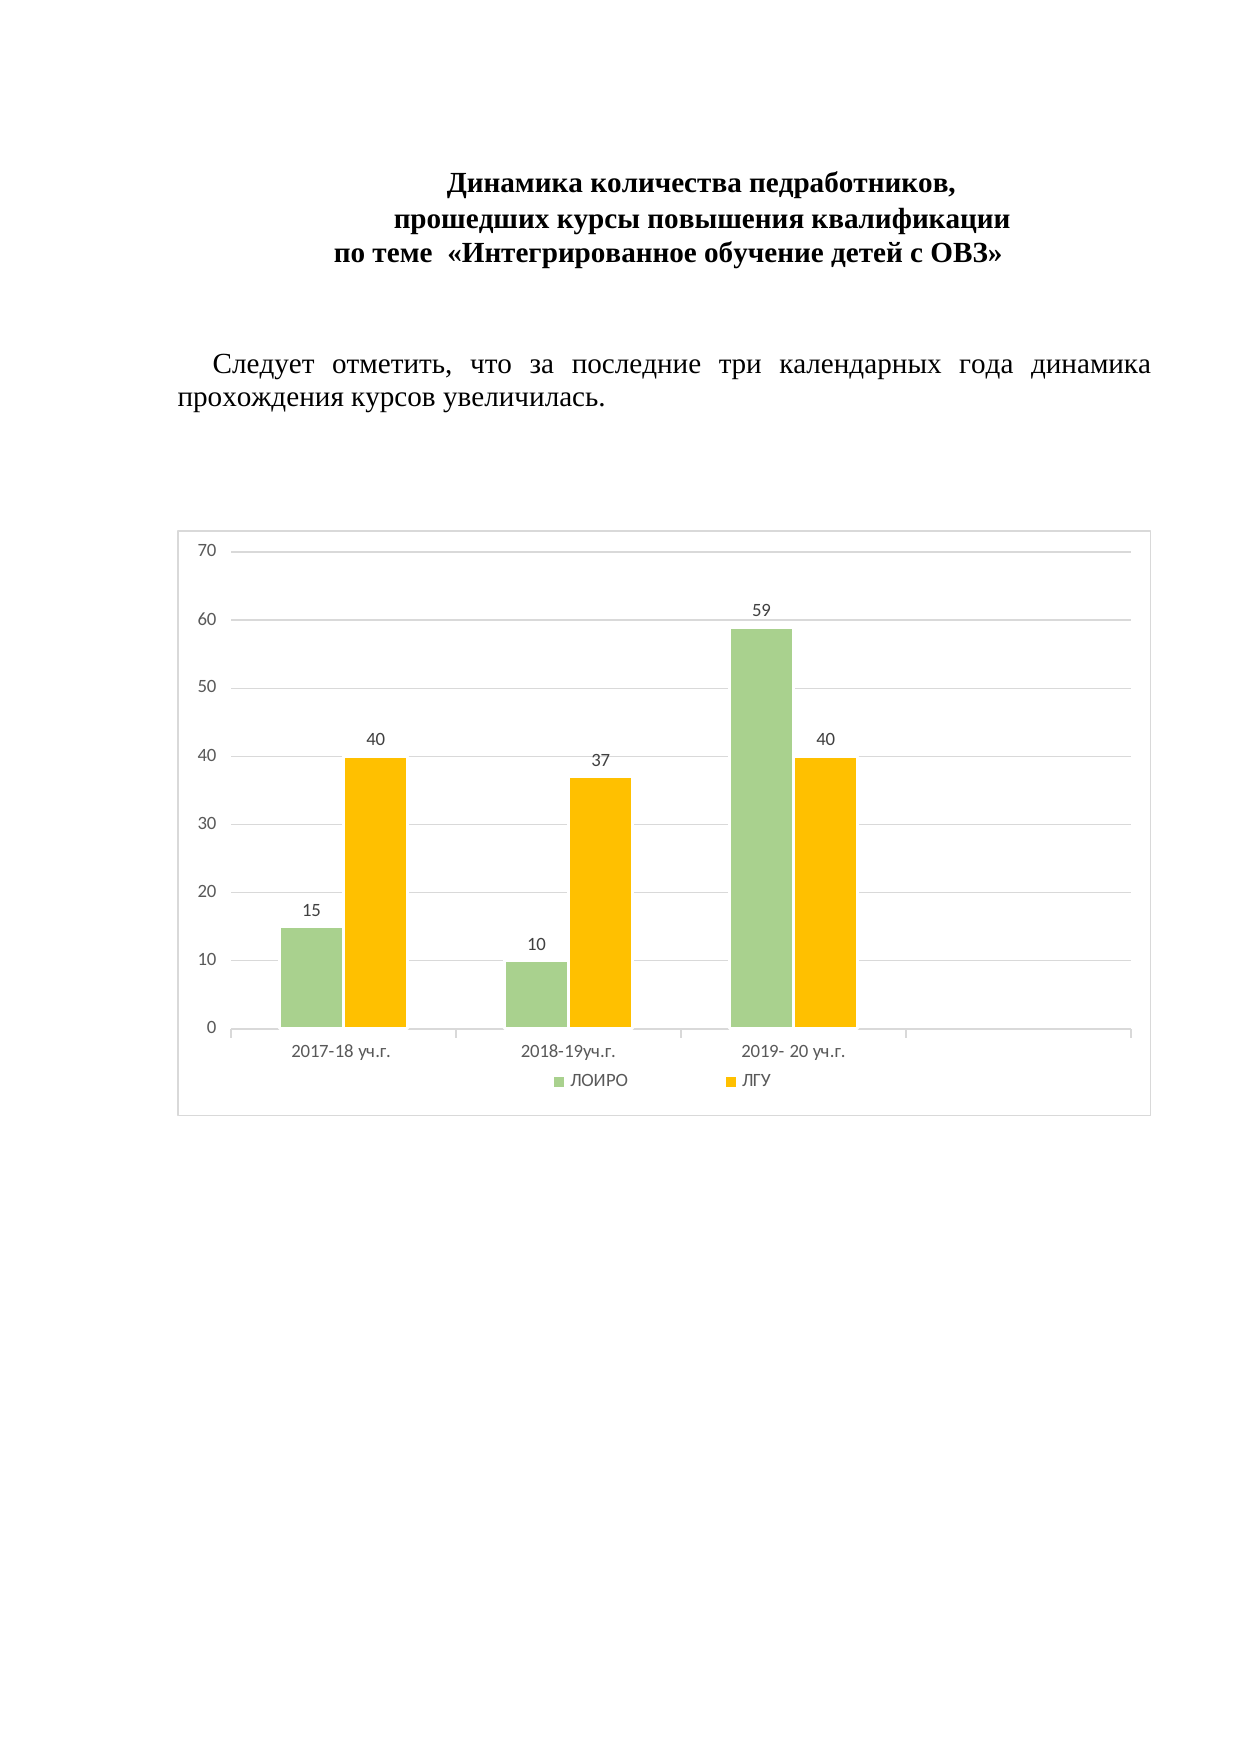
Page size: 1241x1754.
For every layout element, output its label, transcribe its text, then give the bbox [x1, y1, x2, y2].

text Динамика количества педработников, [177, 165, 1152, 198]
text Следует отметить, что за последние три календарных года динамика прохождения курсов увеличилась. [177, 346, 1152, 413]
text по теме «Интегрированное обучение детей с ОВЗ» [177, 235, 1152, 268]
text прошедших курсы повышения квалификации [252, 201, 1152, 235]
